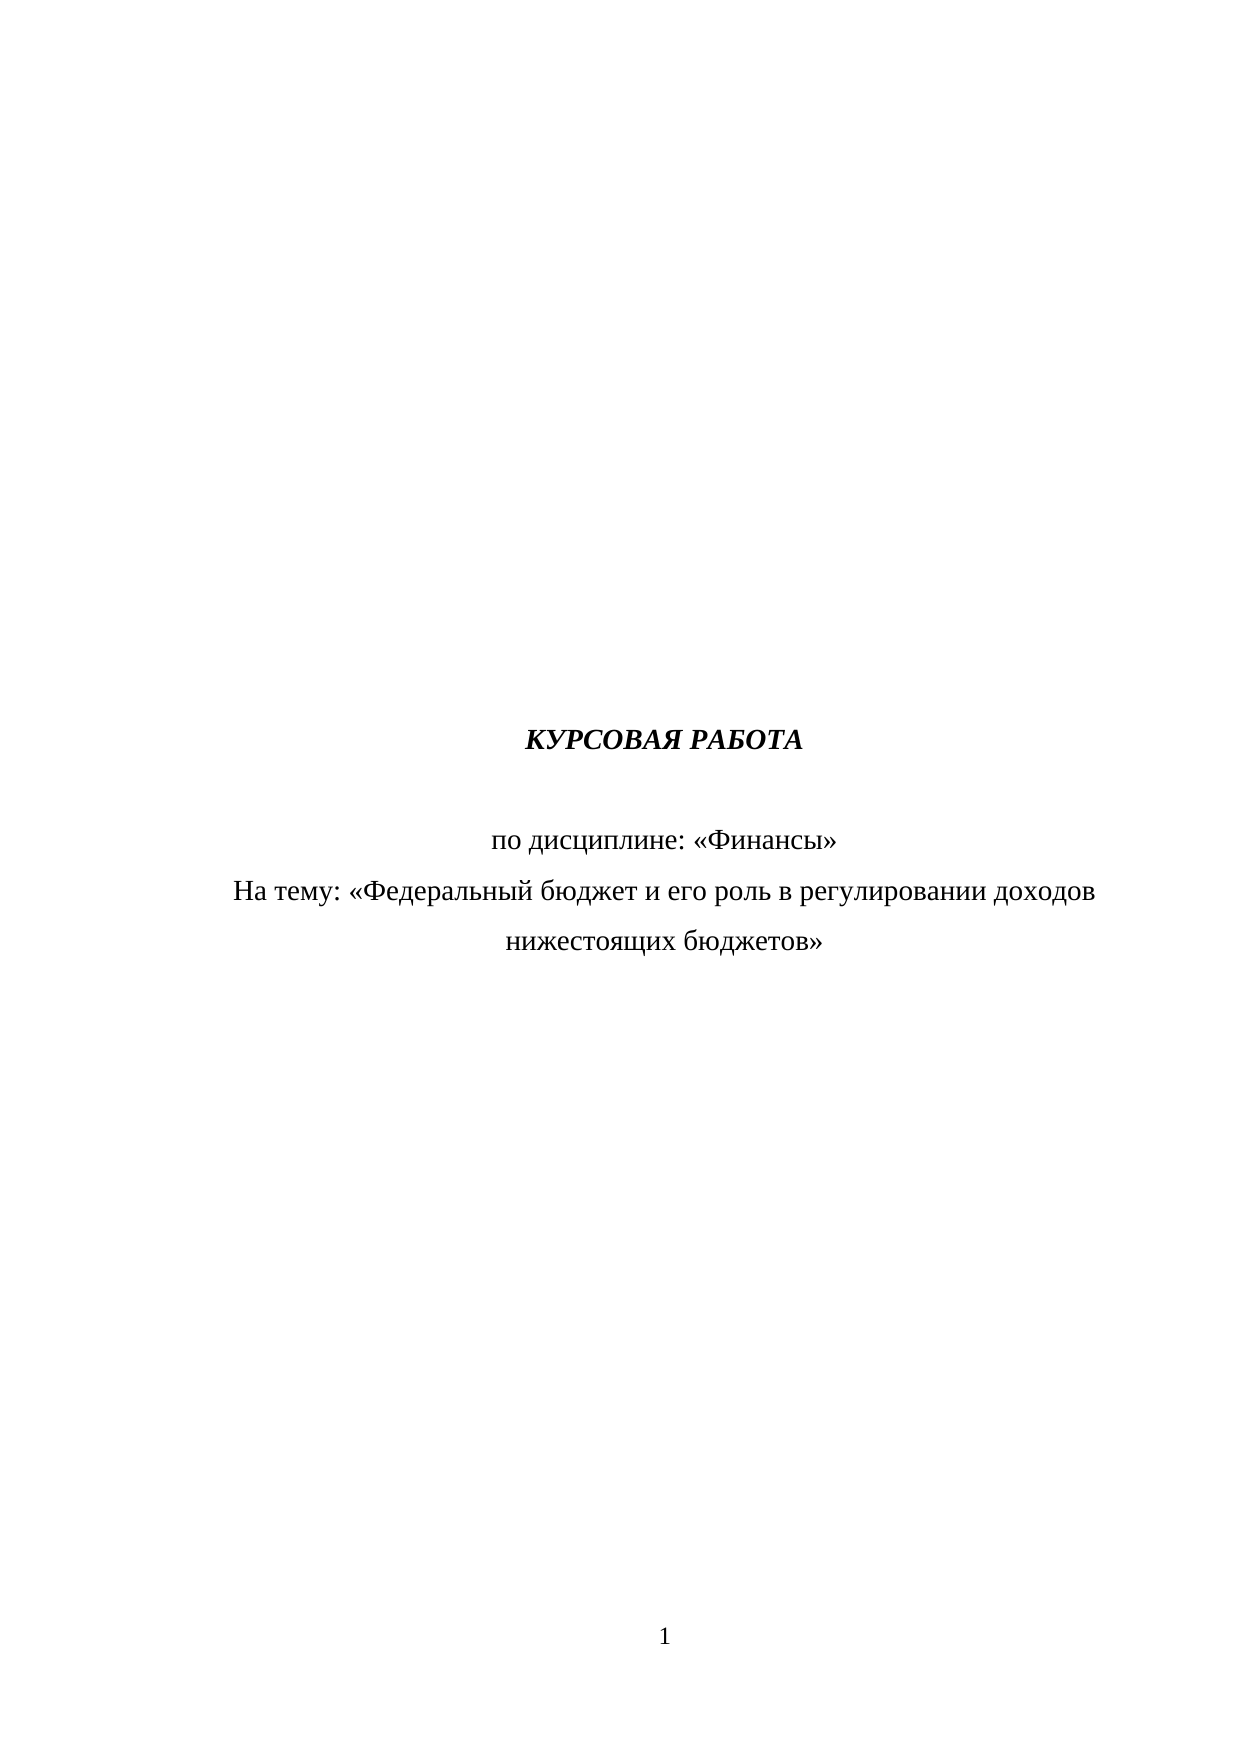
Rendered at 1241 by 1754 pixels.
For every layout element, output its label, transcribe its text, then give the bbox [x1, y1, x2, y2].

subtitle КУРСОВАЯ РАБОТА [177, 722, 1152, 755]
text по дисциплине: «Финансы» [177, 822, 1152, 856]
text На тему: «Федеральный бюджет и его роль в регулировании доходов нижестоящих бюджетов» [177, 873, 1152, 957]
